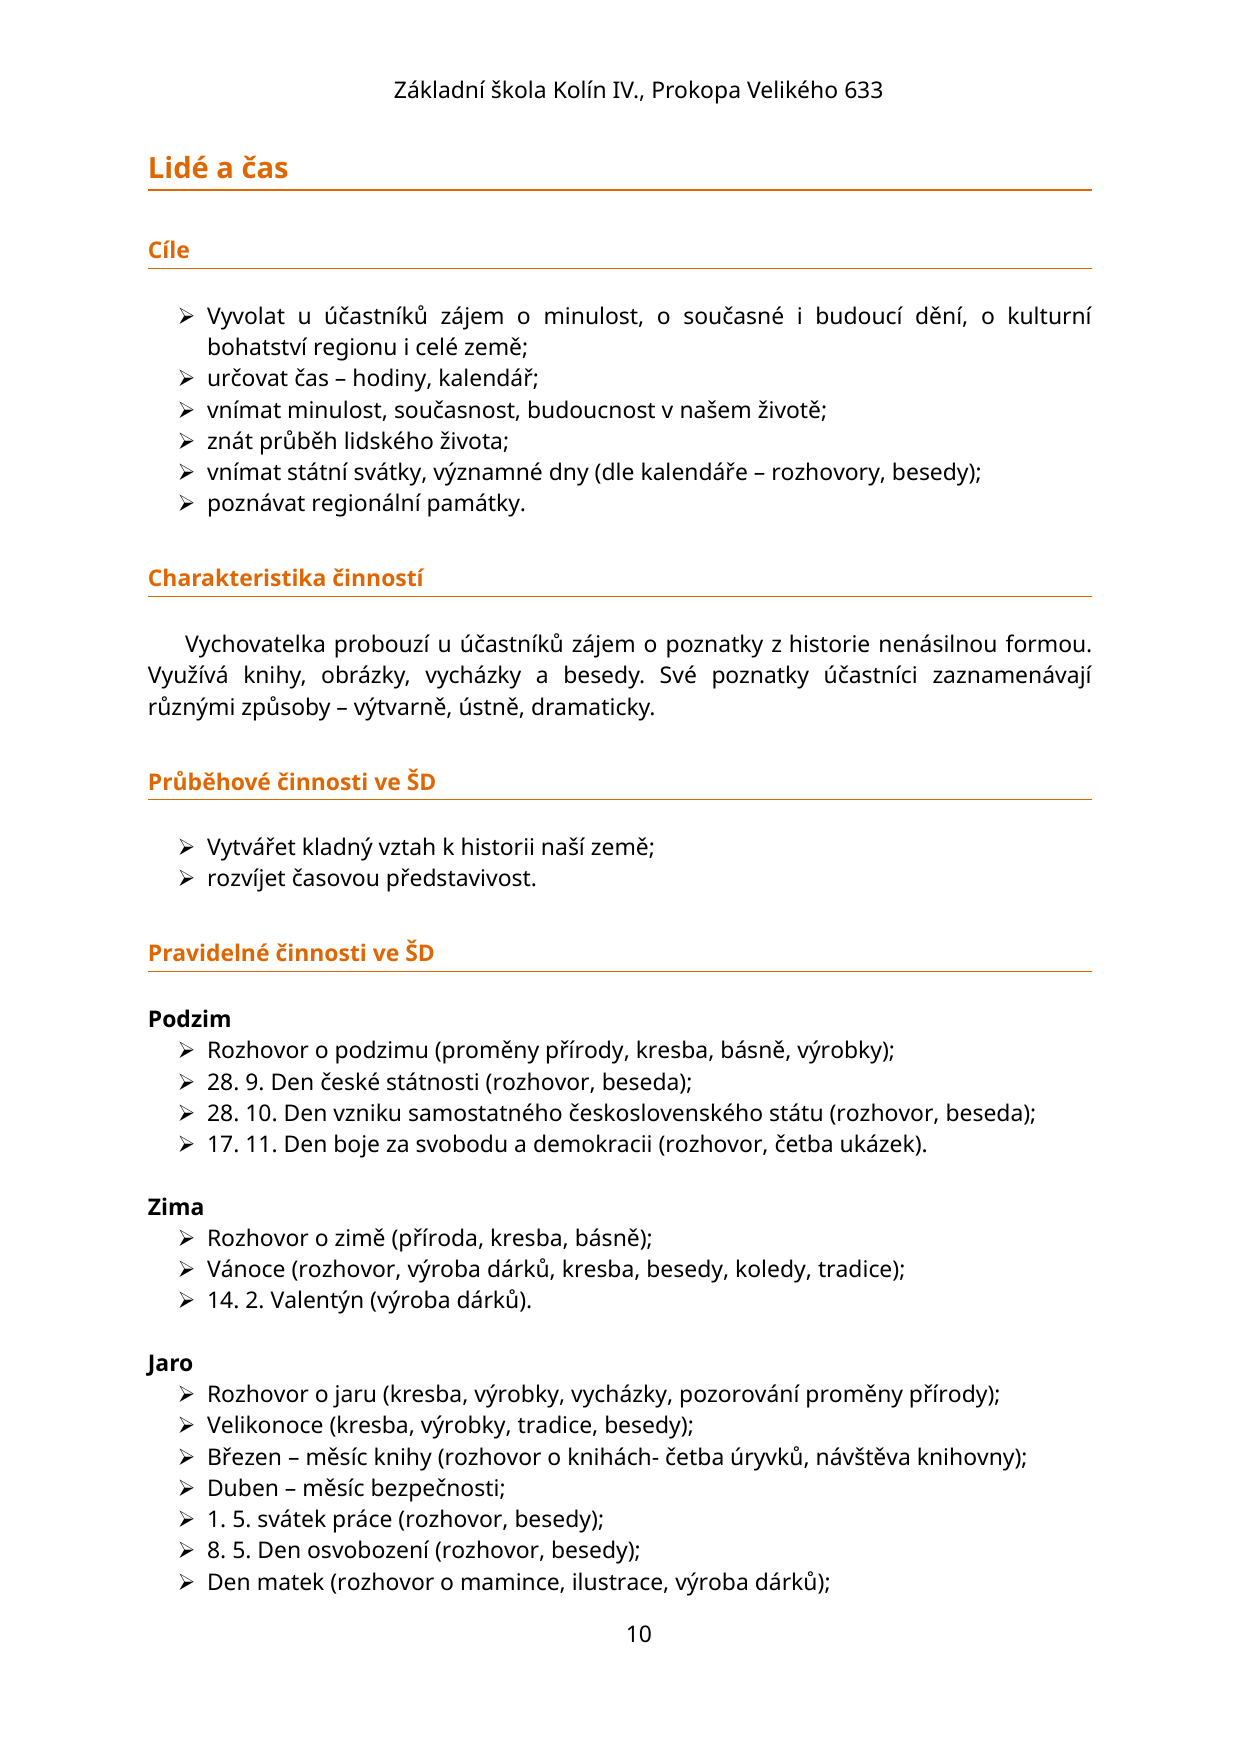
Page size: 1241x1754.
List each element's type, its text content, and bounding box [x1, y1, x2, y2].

list Velikonoce (kresba, výrobky, tradice, besedy); [177, 1409, 1092, 1441]
list 1. 5. svátek práce (rozhovor, besedy); [177, 1503, 1092, 1534]
text Podzim [148, 1003, 1092, 1034]
list 28. 9. Den české státnosti (rozhovor, beseda); [177, 1066, 1092, 1097]
list vnímat státní svátky, významné dny (dle kalendáře – rozhovory, besedy); [177, 456, 1092, 487]
list Vyvolat u účastníků zájem o minulost, o současné i budoucí dění, o kulturní bohatství regionu i celé země; [177, 300, 1092, 362]
list 28. 10. Den vzniku samostatného československého státu (rozhovor, beseda); [177, 1097, 1092, 1128]
list Duben – měsíc bezpečnosti; [177, 1472, 1092, 1503]
list Rozhovor o zimě (příroda, kresba, básně); [177, 1222, 1092, 1253]
text Jaro [148, 1347, 1092, 1378]
list Rozhovor o jaru (kresba, výrobky, vycházky, pozorování proměny přírody); [177, 1378, 1092, 1409]
list 8. 5. Den osvobození (rozhovor, besedy); [177, 1534, 1092, 1566]
list Den matek (rozhovor o mamince, ilustrace, výroba dárků); [177, 1566, 1092, 1597]
list vnímat minulost, současnost, budoucnost v našem životě; [177, 394, 1092, 425]
subtitle Cíle [148, 234, 1092, 268]
list Březen – měsíc knihy (rozhovor o knihách- četba úryvků, návštěva knihovny); [177, 1441, 1092, 1472]
subtitle Charakteristika činností [148, 562, 1092, 596]
list 17. 11. Den boje za svobodu a demokracii (rozhovor, četba ukázek). [177, 1128, 1092, 1159]
subtitle Lidé a čas [148, 148, 1092, 189]
list 14. 2. Valentýn (výroba dárků). [177, 1284, 1092, 1316]
list poznávat regionální památky. [177, 487, 1092, 519]
list určovat čas – hodiny, kalendář; [177, 362, 1092, 394]
text Zima [148, 1191, 1092, 1222]
list znát průběh lidského života; [177, 425, 1092, 456]
text Vychovatelka probouzí u účastníků zájem o poznatky z historie nenásilnou formou. Využívá knihy, obrázky, vycházky a besedy. Své poznatky účastníci zaznamenávají různými způsoby – výtvarně, ústně, dramaticky. [148, 628, 1092, 722]
list Rozhovor o podzimu (proměny přírody, kresba, básně, výrobky); [177, 1034, 1092, 1066]
list rozvíjet časovou představivost. [177, 862, 1092, 894]
subtitle Průběhové činnosti ve ŠD [148, 766, 1092, 799]
list Vytvářet kladný vztah k historii naší země; [177, 831, 1092, 862]
list Vánoce (rozhovor, výroba dárků, kresba, besedy, koledy, tradice); [177, 1253, 1092, 1284]
subtitle Pravidelné činnosti ve ŠD [148, 937, 1092, 971]
